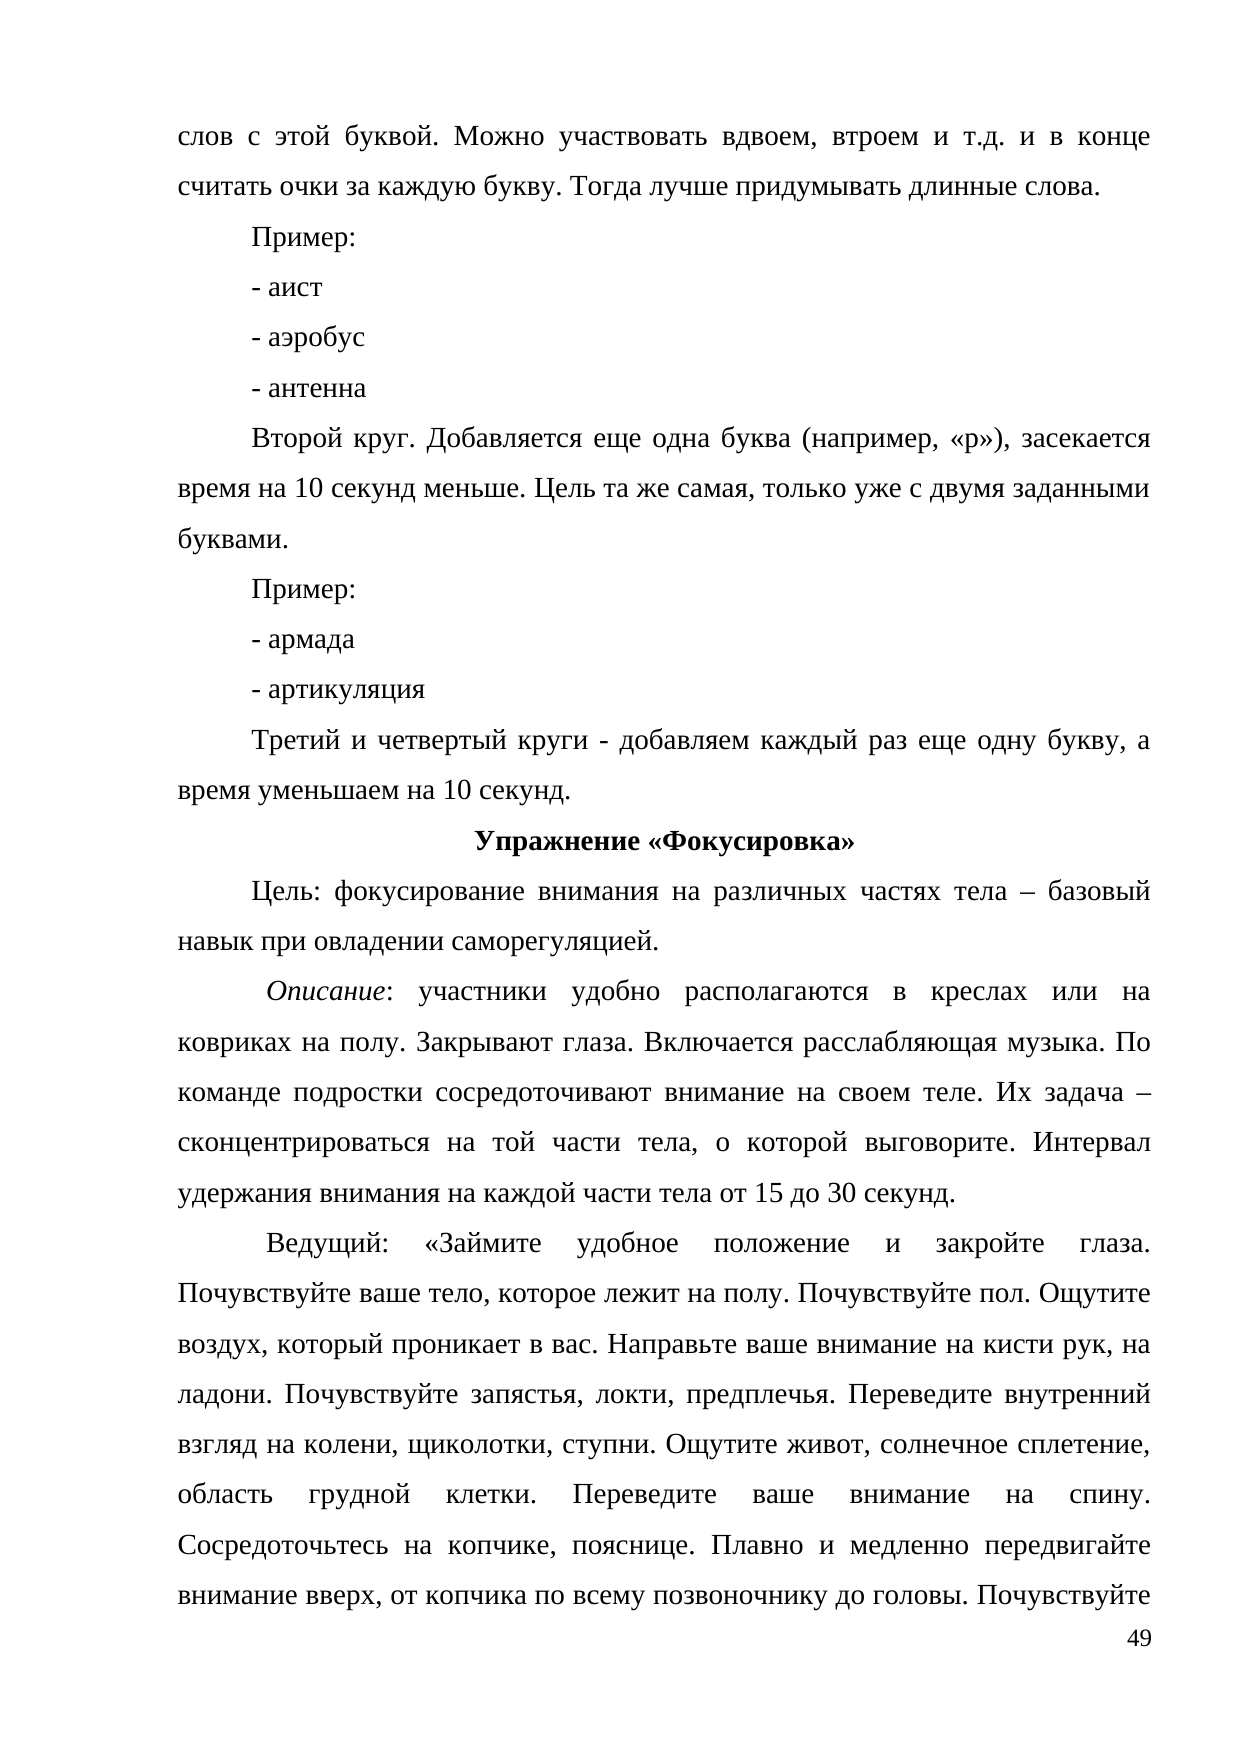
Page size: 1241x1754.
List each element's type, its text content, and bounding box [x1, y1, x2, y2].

text - антенна [177, 370, 1152, 403]
text Пример: [177, 571, 1152, 604]
text Пример: [177, 219, 1152, 252]
text Упражнение «Фокусировка» [177, 823, 1152, 856]
text Описание: участники удобно располагаются в креслах или на ковриках на полу. Закрывают глаза. Включается расслабляющая музыка. По команде подростки сосредоточивают внимание на своем теле. Их задача – сконцентрироваться на той части тела, о которой выговорите. Интервал удержания внимания на каждой части тела от 15 до 30 секунд. [177, 973, 1152, 1208]
text Третий и четвертый круги - добавляем каждый раз еще одну букву, а время уменьшаем на 10 секунд. [177, 722, 1152, 806]
text - аист [177, 269, 1152, 303]
text - артикуляция [177, 672, 1152, 705]
text - армада [177, 621, 1152, 655]
text - аэробус [177, 319, 1152, 353]
text Цель: фокусирование внимания на различных частях тела – базовый навык при овладении саморегуляцией. [177, 873, 1152, 957]
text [177, 118, 1152, 202]
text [177, 1225, 1152, 1611]
text Второй круг. Добавляется еще одна буква (например, «р»), засекается время на 10 секунд меньше. Цель та же самая, только уже с двумя заданными буквами. [177, 420, 1152, 554]
